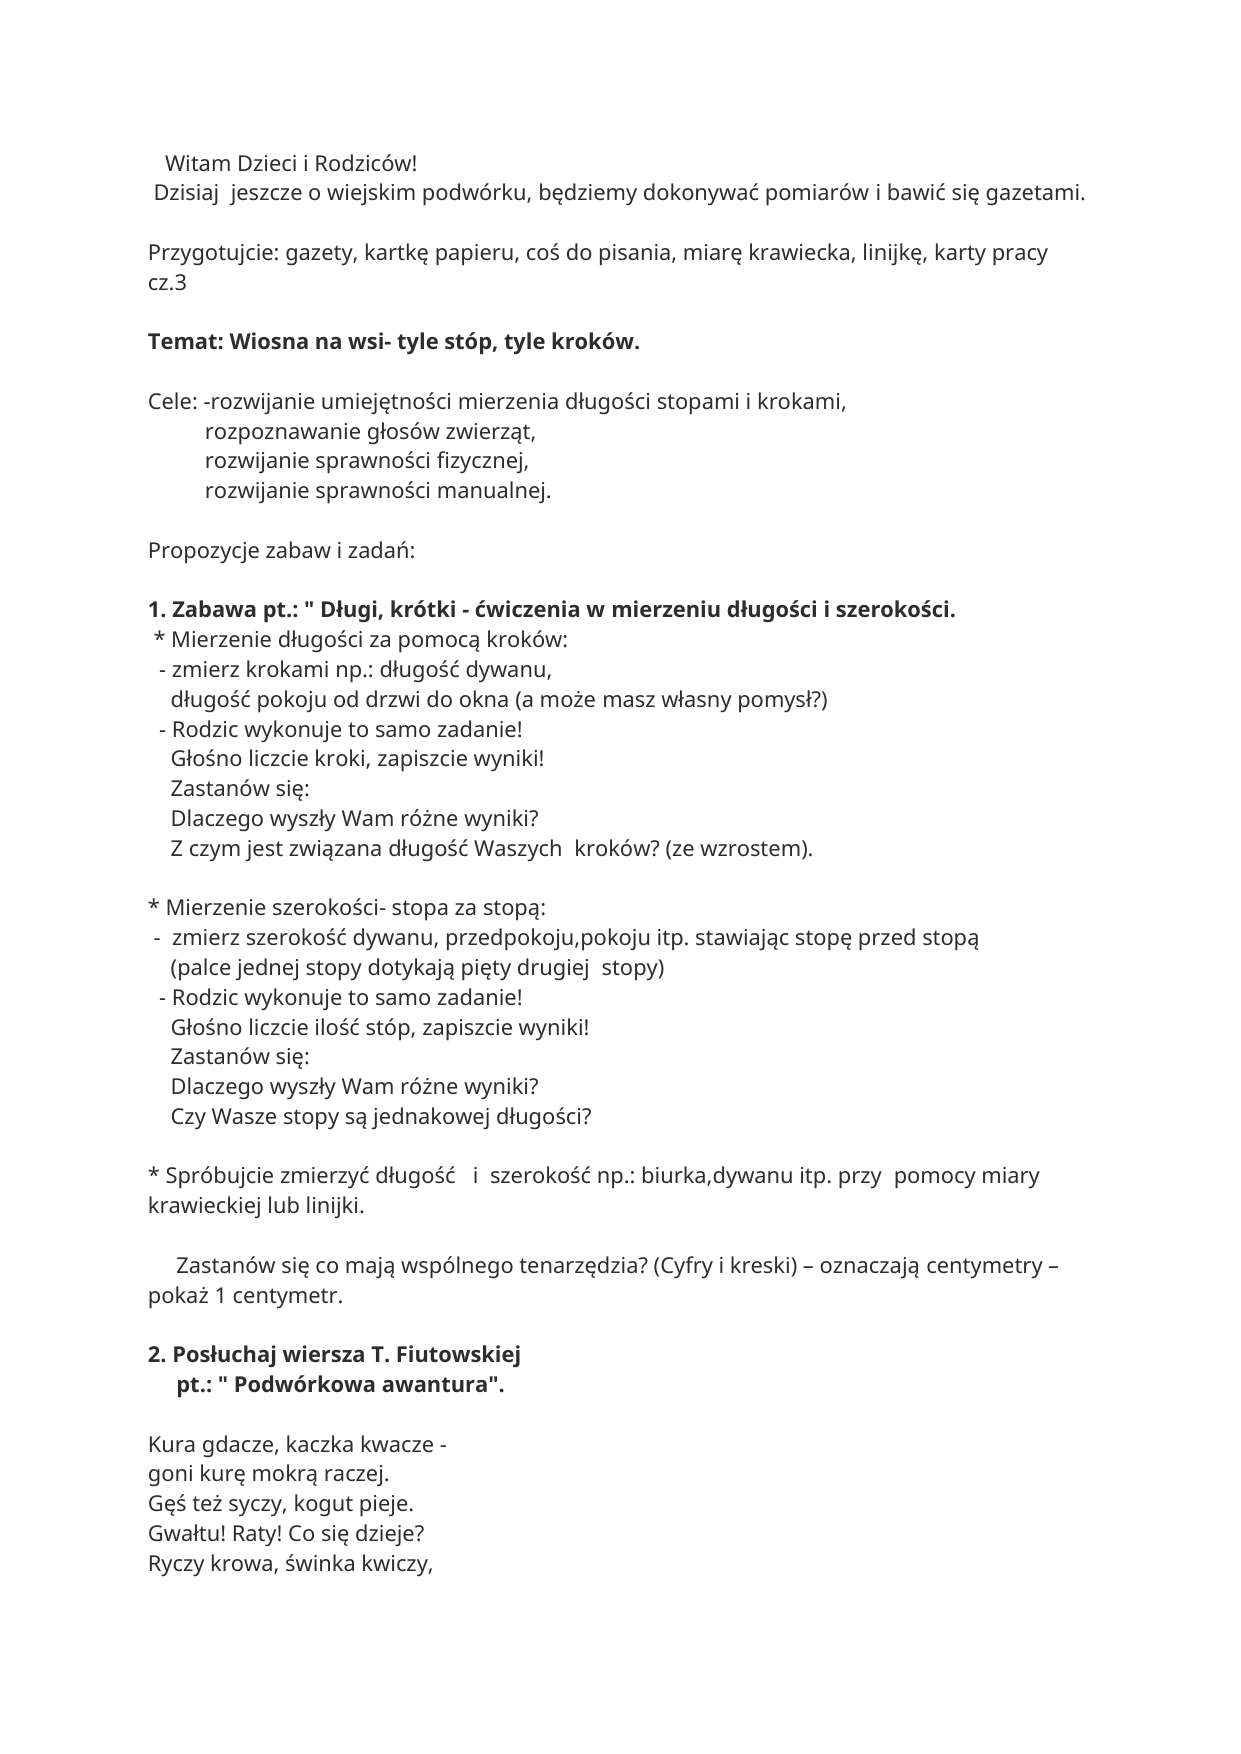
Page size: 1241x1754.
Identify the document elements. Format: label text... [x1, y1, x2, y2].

text Z czym jest związana długość Waszych kroków? (ze wzrostem). [148, 833, 1093, 863]
text - Rodzic wykonuje to samo zadanie! [148, 714, 1093, 743]
text 2. Posłuchaj wiersza T. Fiutowskiej [148, 1339, 1093, 1369]
text Witam Dzieci i Rodziców! [148, 148, 1093, 177]
text długość pokoju od drzwi do okna (a może masz własny pomysł?) [148, 684, 1093, 714]
text rozpoznawanie głosów zwierząt, [148, 416, 1093, 446]
text rozwijanie sprawności manualnej. [148, 475, 1093, 505]
text Ryczy krowa, świnka kwiczy, [148, 1548, 1093, 1578]
text * Mierzenie szerokości- stopa za stopą: [148, 892, 1093, 922]
text goni kurę mokrą raczej. [148, 1458, 1093, 1488]
text Gęś też syczy, kogut pieje. [148, 1488, 1093, 1518]
text Temat: Wiosna na wsi- tyle stóp, tyle kroków. [148, 326, 1093, 356]
text - zmierz krokami np.: długość dywanu, [148, 654, 1093, 684]
text * Spróbujcie zmierzyć długość i szerokość np.: biurka,dywanu itp. przy pomocy miary krawieckiej lub linijki. [148, 1161, 1093, 1220]
text Dzisiaj jeszcze o wiejskim podwórku, będziemy dokonywać pomiarów i bawić się gazetami. [148, 177, 1093, 207]
text * Mierzenie długości za pomocą kroków: [148, 624, 1093, 654]
text Zastanów się co mają wspólnego tenarzędzia? (Cyfry i kreski) – oznaczają centymetry – pokaż 1 centymetr. [148, 1250, 1093, 1309]
text - Rodzic wykonuje to samo zadanie! [148, 982, 1093, 1012]
text Zastanów się: [148, 1041, 1093, 1071]
text pt.: " Podwórkowa awantura". [148, 1369, 1093, 1399]
text (palce jednej stopy dotykają pięty drugiej stopy) [148, 952, 1093, 982]
text 1. Zabawa pt.: " Długi, krótki - ćwiczenia w mierzeniu długości i szerokości. [148, 594, 1093, 624]
text Przygotujcie: gazety, kartkę papieru, coś do pisania, miarę krawiecka, linijkę, karty pracy cz.3 [148, 237, 1093, 297]
text Zastanów się: [148, 773, 1093, 803]
text Czy Wasze stopy są jednakowej długości? [148, 1101, 1093, 1131]
text Głośno liczcie ilość stóp, zapiszcie wyniki! [148, 1012, 1093, 1041]
text Gwałtu! Raty! Co się dzieje? [148, 1518, 1093, 1548]
text Dlaczego wyszły Wam różne wyniki? [148, 1071, 1093, 1101]
text Kura gdacze, kaczka kwacze - [148, 1429, 1093, 1458]
text Cele: -rozwijanie umiejętności mierzenia długości stopami i krokami, [148, 386, 1093, 416]
text Propozycje zabaw i zadań: [148, 535, 1093, 565]
text - zmierz szerokość dywanu, przedpokoju,pokoju itp. stawiając stopę przed stopą [148, 922, 1093, 952]
text rozwijanie sprawności fizycznej, [148, 446, 1093, 475]
text Głośno liczcie kroki, zapiszcie wyniki! [148, 743, 1093, 773]
text Dlaczego wyszły Wam różne wyniki? [148, 803, 1093, 833]
